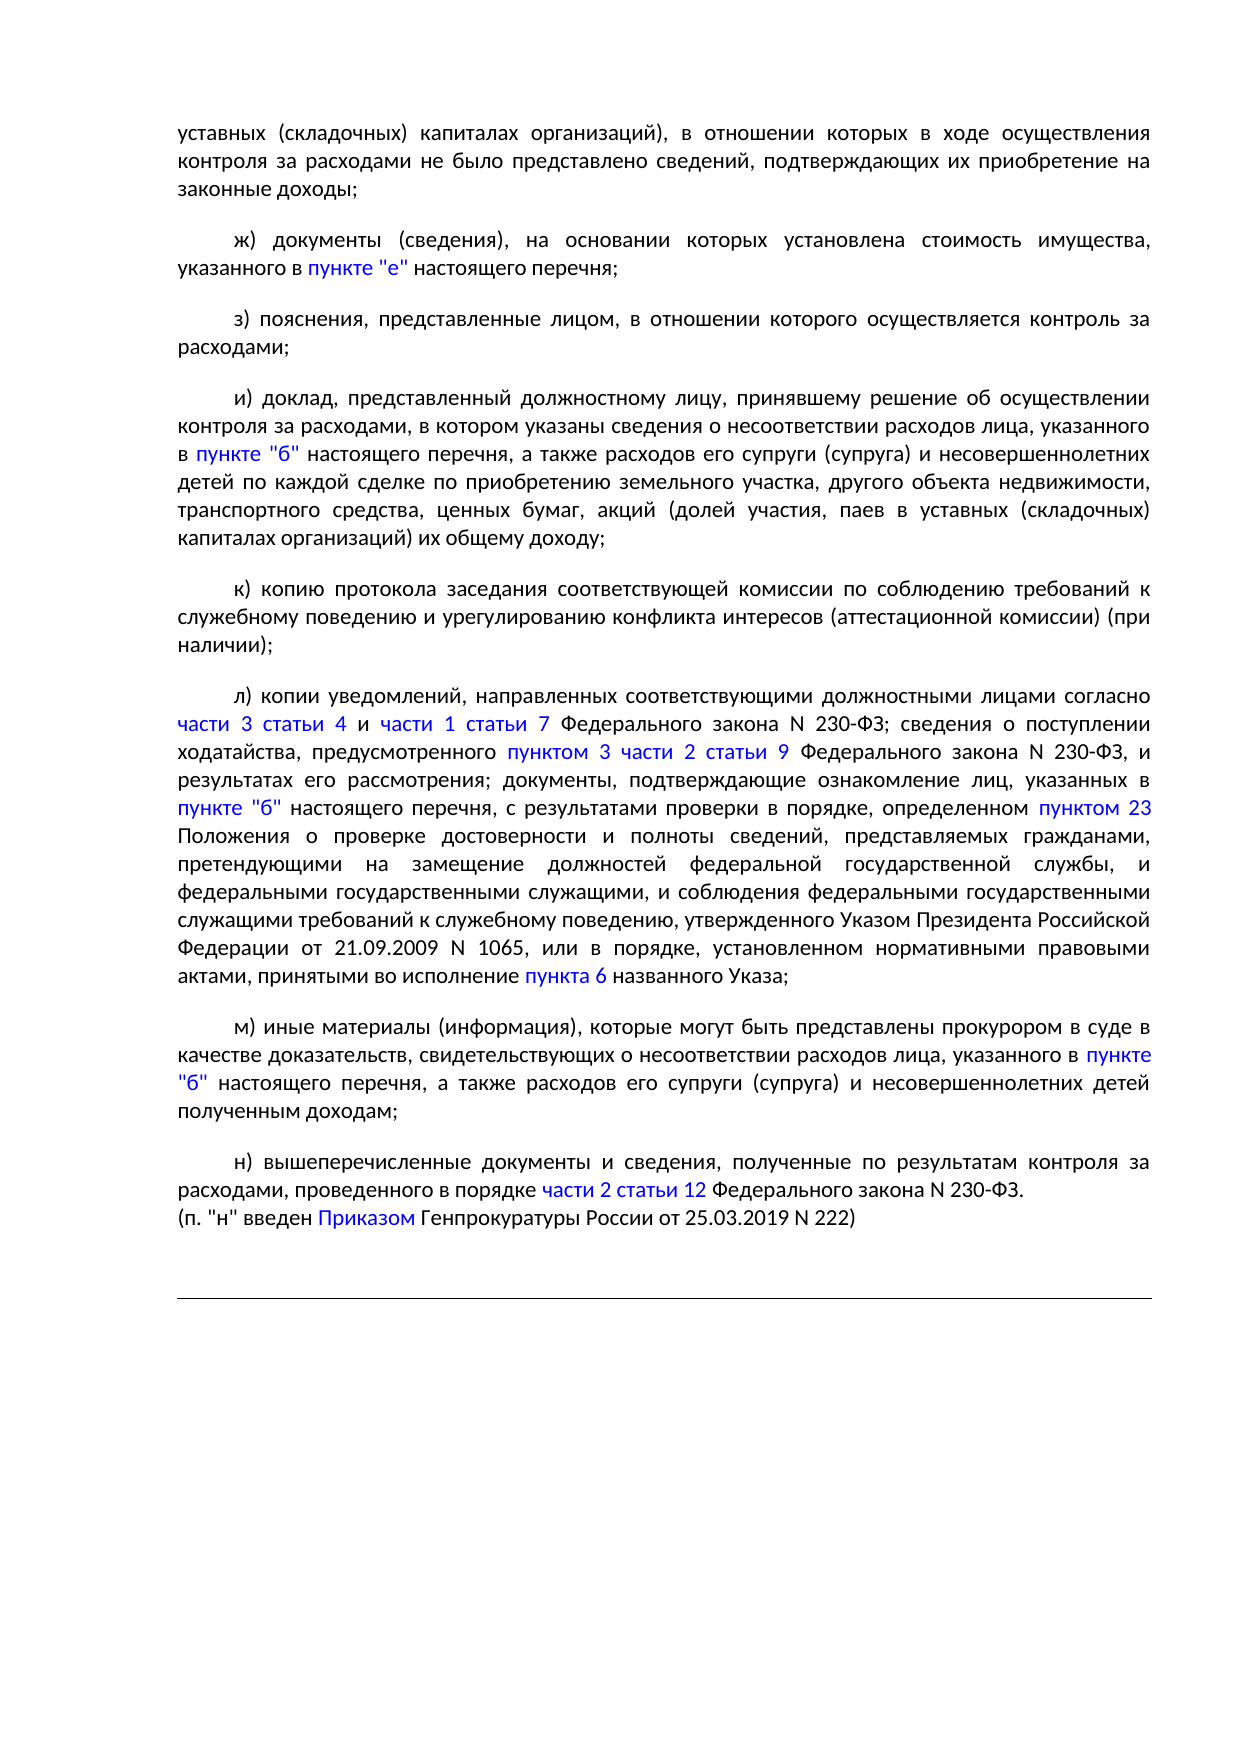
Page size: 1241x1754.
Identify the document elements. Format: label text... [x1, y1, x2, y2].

text л) копии уведомлений, направленных соответствующими должностными лицами согласно части 3 статьи 4 и части 1 статьи 7 Федерального закона N 230-ФЗ; сведения о поступлении ходатайства, предусмотренного пунктом 3 части 2 статьи 9 Федерального закона N 230-ФЗ, и результатах его рассмотрения; документы, подтверждающие ознакомление лиц, указанных в пункте "б" настоящего перечня, с результатами проверки в порядке, определенном пунктом 23 Положения о проверке достоверности и полноты сведений, представляемых гражданами, претендующими на замещение должностей федеральной государственной службы, и федеральными государственными служащими, и соблюдения федеральными государственными служащими требований к служебному поведению, утвержденного Указом Президента Российской Федерации от 21.09.2009 N 1065, или в порядке, установленном нормативными правовыми актами, принятыми во исполнение пункта 6 названного Указа; [177, 681, 1152, 989]
text (п. "н" введен Приказом Генпрокуратуры России от 25.03.2019 N 222) [177, 1203, 1152, 1231]
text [177, 118, 1152, 202]
text н) вышеперечисленные документы и сведения, полученные по результатам контроля за расходами, проведенного в порядке части 2 статьи 12 Федерального закона N 230-ФЗ. [177, 1147, 1152, 1203]
text и) доклад, представленный должностному лицу, принявшему решение об осуществлении контроля за расходами, в котором указаны сведения о несоответствии расходов лица, указанного в пункте "б" настоящего перечня, а также расходов его супруги (супруга) и несовершеннолетних детей по каждой сделке по приобретению земельного участка, другого объекта недвижимости, транспортного средства, ценных бумаг, акций (долей участия, паев в уставных (складочных) капиталах организаций) их общему доходу; [177, 383, 1152, 551]
text м) иные материалы (информация), которые могут быть представлены прокурором в суде в качестве доказательств, свидетельствующих о несоответствии расходов лица, указанного в пункте "б" настоящего перечня, а также расходов его супруги (супруга) и несовершеннолетних детей полученным доходам; [177, 1012, 1152, 1124]
text з) пояснения, представленные лицом, в отношении которого осуществляется контроль за расходами; [177, 304, 1152, 360]
text к) копию протокола заседания соответствующей комиссии по соблюдению требований к служебному поведению и урегулированию конфликта интересов (аттестационной комиссии) (при наличии); [177, 574, 1152, 658]
text ж) документы (сведения), на основании которых установлена стоимость имущества, указанного в пункте "е" настоящего перечня; [177, 225, 1152, 281]
